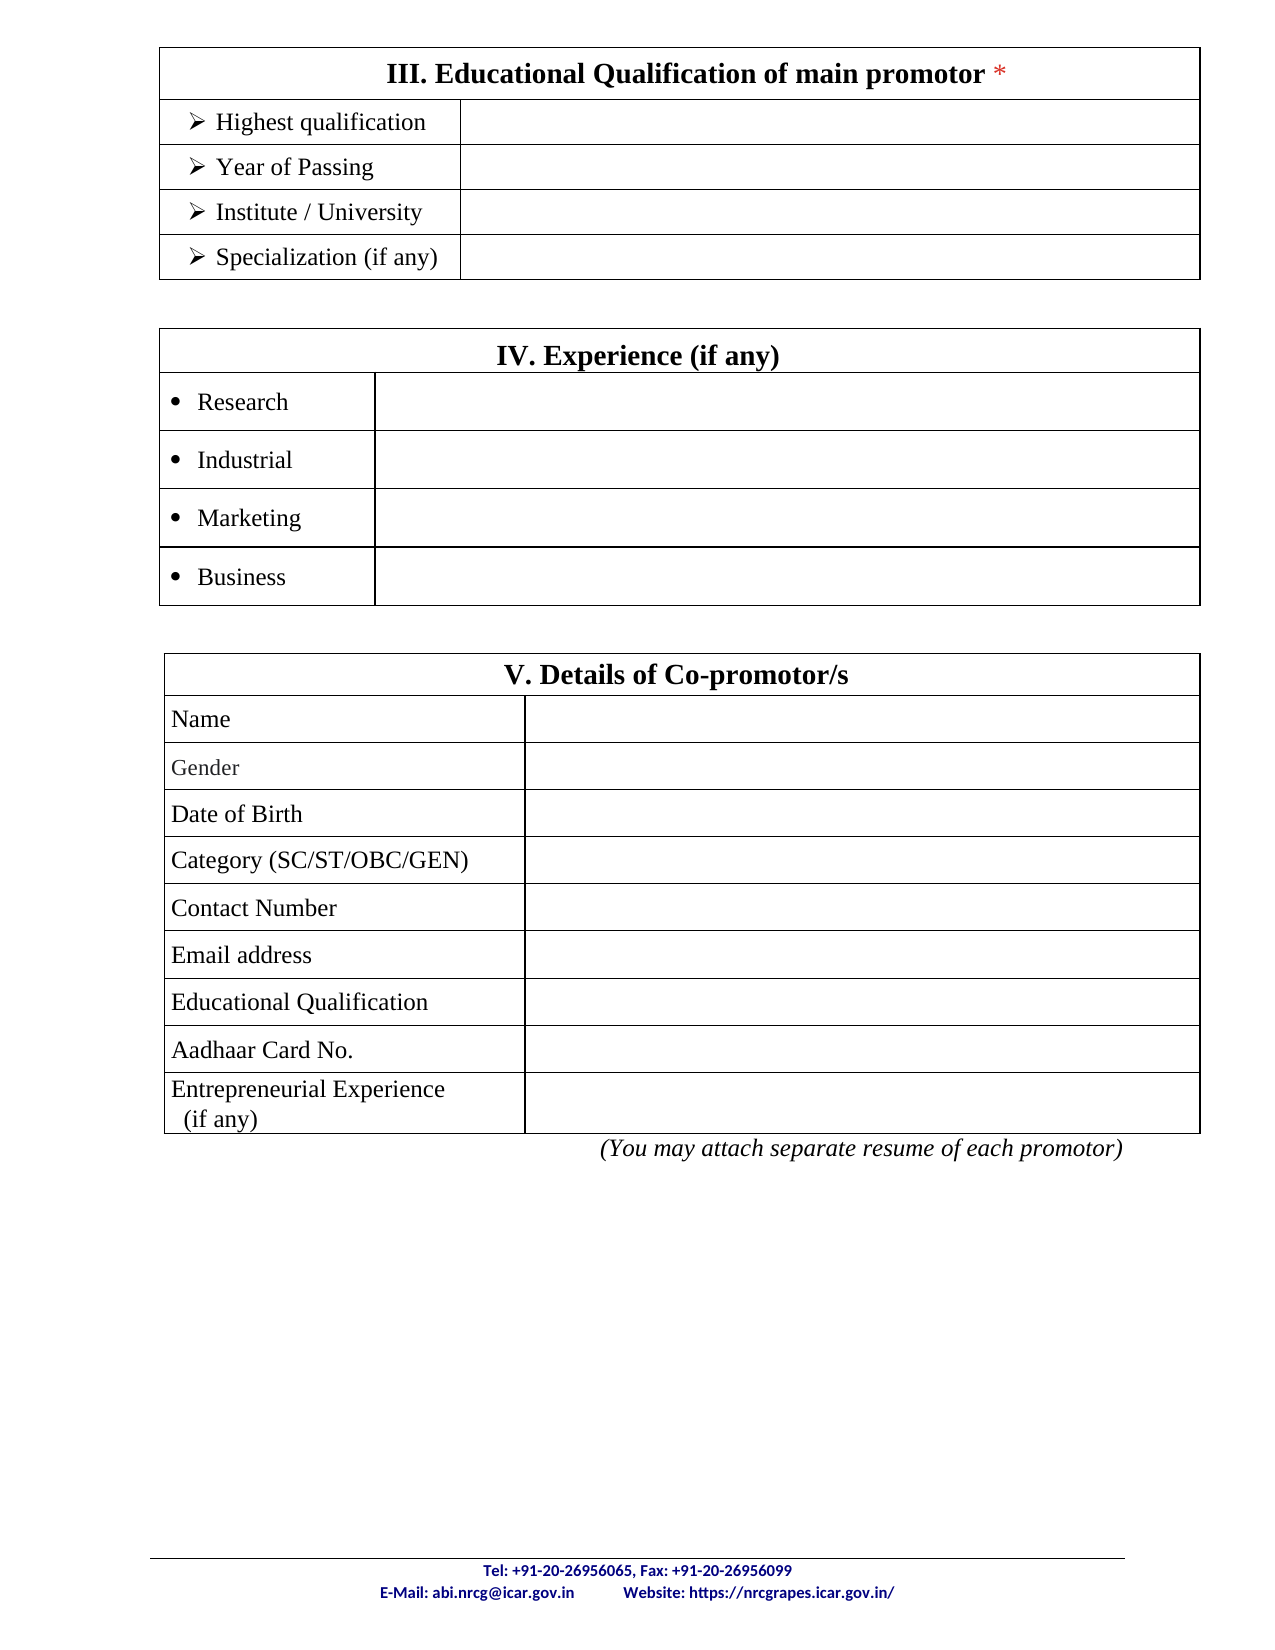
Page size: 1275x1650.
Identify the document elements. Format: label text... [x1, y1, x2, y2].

table_cell [526, 979, 1199, 1025]
table_cell [376, 548, 1199, 604]
table_cell Gender [165, 743, 524, 789]
table_cell Marketing [160, 489, 374, 546]
table_cell [526, 884, 1199, 930]
table_cell [526, 743, 1199, 789]
table_cell [376, 373, 1199, 430]
table_cell [526, 790, 1199, 836]
table_cell [461, 100, 1199, 144]
table_cell Highest qualification [160, 100, 460, 144]
table_cell [526, 1073, 1199, 1133]
table_cell Year of Passing [160, 145, 460, 189]
table_header III. Educational Qualification of main promotor * [160, 48, 1199, 99]
table_cell Category (SC/ST/OBC/GEN) [165, 837, 524, 883]
table_cell [376, 489, 1199, 546]
table_cell [461, 190, 1199, 234]
table_cell [526, 931, 1199, 977]
table_cell Email address [165, 931, 524, 977]
table_cell [526, 1026, 1199, 1072]
table_cell Educational Qualification [165, 979, 524, 1025]
table_cell Research [160, 373, 374, 430]
table_header V. Details of Co-promotor/s [165, 654, 1199, 695]
table_cell Entrepreneurial Experience (if any) [165, 1073, 524, 1133]
table_cell [461, 145, 1199, 189]
table_cell Aadhaar Card No. [165, 1026, 524, 1072]
table_cell Industrial [160, 431, 374, 488]
table_cell [526, 696, 1199, 742]
table_cell Date of Birth [165, 790, 524, 836]
table_header IV. Experience (if any) [160, 329, 1199, 372]
table_cell Name [165, 696, 524, 742]
table_cell Specialization (if any) [160, 235, 460, 279]
table_cell [376, 431, 1199, 488]
table_cell [526, 837, 1199, 883]
table_cell Business [160, 548, 374, 604]
table_cell [461, 235, 1199, 279]
text (You may attach separate resume of each promotor) [150, 1134, 1125, 1162]
table_cell Contact Number [165, 884, 524, 930]
table_cell Institute / University [160, 190, 460, 234]
